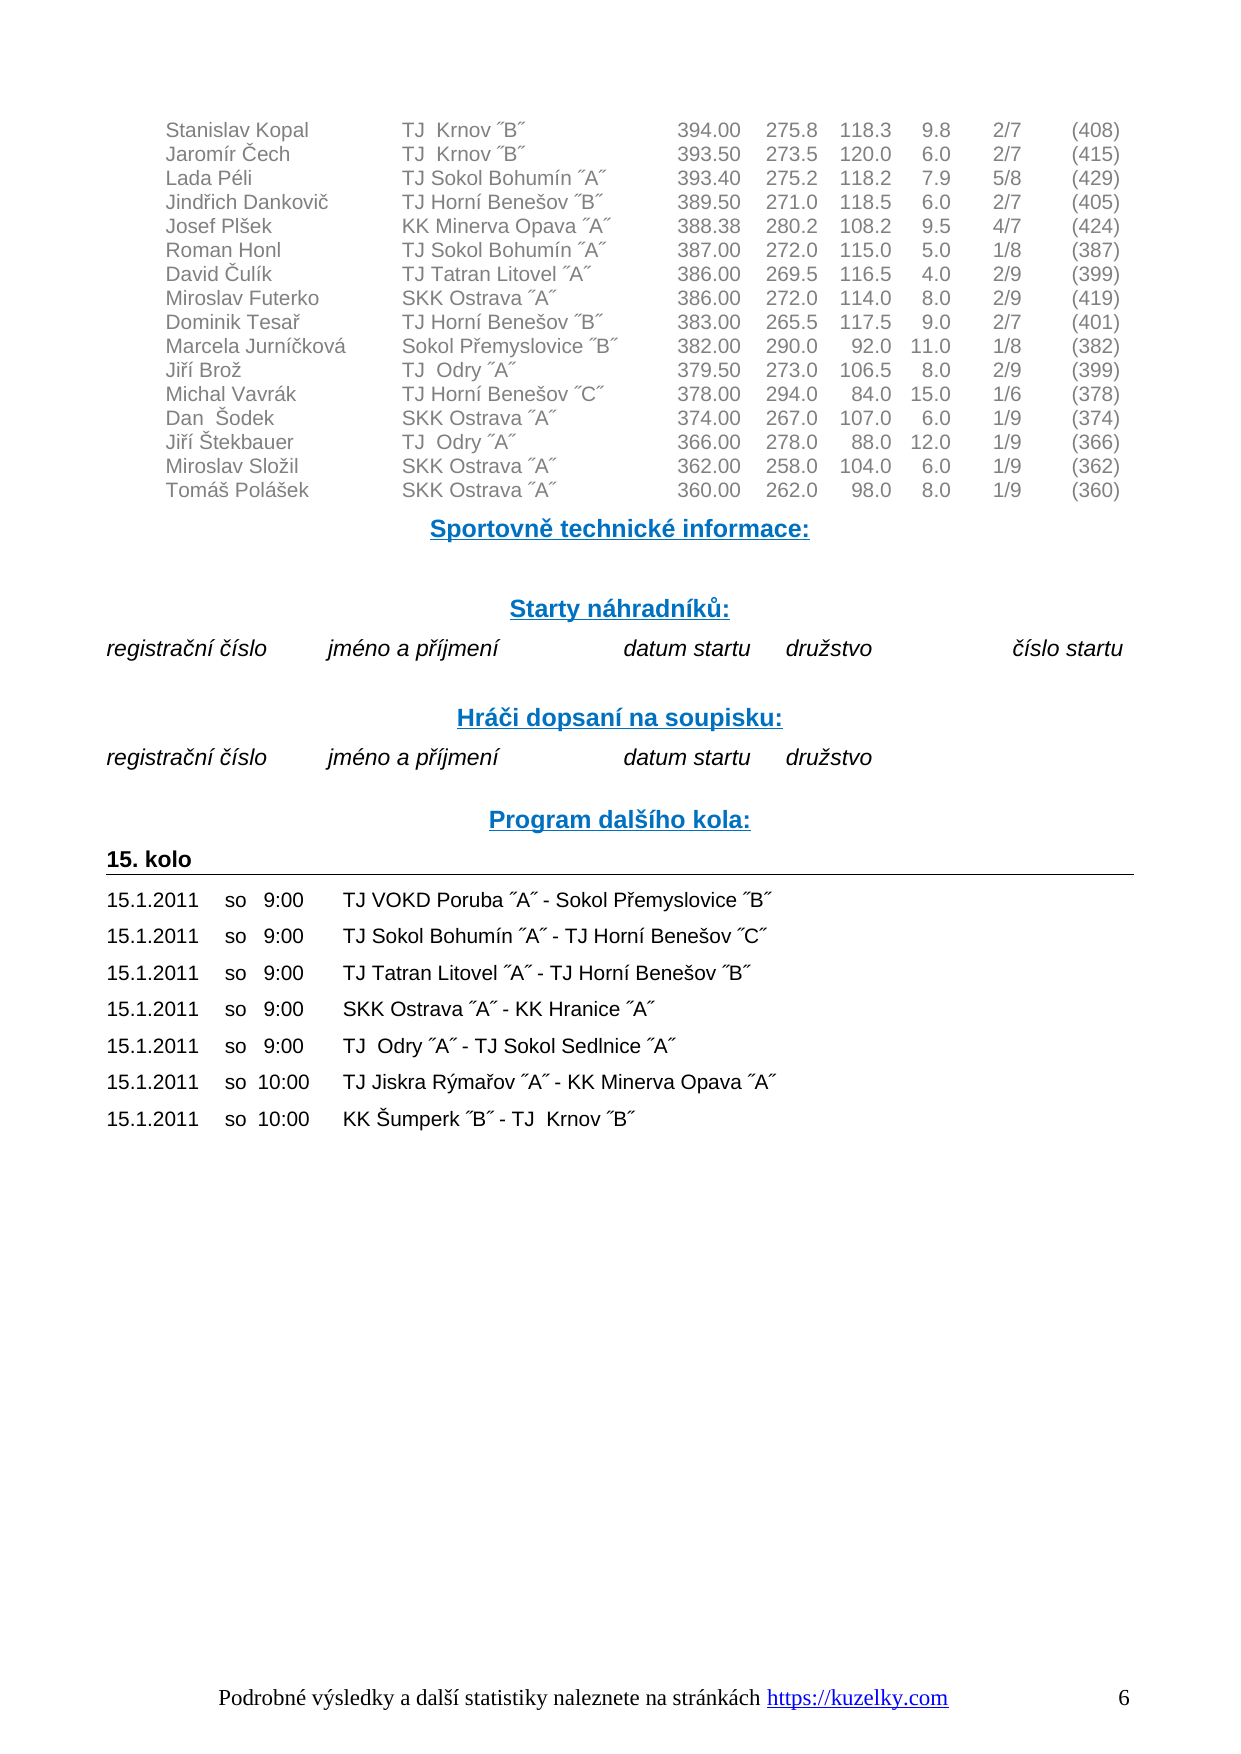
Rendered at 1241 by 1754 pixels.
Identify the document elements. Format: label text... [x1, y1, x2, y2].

text Sportovně technické informace: [94, 514, 1145, 543]
text Program dalšího kola: [94, 804, 1145, 833]
text 15.1.2011 so 9:00 SKK Ostrava ˝A˝ - KK Hranice ˝A˝ [106, 997, 1134, 1021]
text 15.1.2011 so 9:00 TJ Tatran Litovel ˝A˝ - TJ Horní Benešov ˝B˝ [106, 961, 1134, 985]
text Dan Šodek SKK Ostrava ˝A˝ 374.00 267.0 107.0 6.0 1/9 (374) [106, 406, 1134, 429]
text Michal Vavrák TJ Horní Benešov ˝C˝ 378.00 294.0 84.0 15.0 1/6 (378) [106, 382, 1134, 406]
text 15.1.2011 so 9:00 TJ VOKD Poruba ˝A˝ - Sokol Přemyslovice ˝B˝ [106, 888, 1134, 912]
text Roman Honl TJ Sokol Bohumín ˝A˝ 387.00 272.0 115.0 5.0 1/8 (387) [106, 238, 1134, 262]
text 15. kolo [106, 846, 1134, 874]
text registrační číslo jméno a příjmení datum startu družstvo [106, 744, 1134, 771]
text David Čulík TJ Tatran Litovel ˝A˝ 386.00 269.5 116.5 4.0 2/9 (399) [106, 262, 1134, 286]
text Jaromír Čech TJ Krnov ˝B˝ 393.50 273.5 120.0 6.0 2/7 (415) [106, 142, 1134, 166]
text 15.1.2011 so 9:00 TJ Sokol Bohumín ˝A˝ - TJ Horní Benešov ˝C˝ [106, 924, 1134, 948]
text Starty náhradníků: [94, 594, 1145, 623]
text Stanislav Kopal TJ Krnov ˝B˝ 394.00 275.8 118.3 9.8 2/7 (408) [106, 118, 1134, 142]
text Lada Péli TJ Sokol Bohumín ˝A˝ 393.40 275.2 118.2 7.9 5/8 (429) [106, 166, 1134, 190]
text Dominik Tesař TJ Horní Benešov ˝B˝ 383.00 265.5 117.5 9.0 2/7 (401) [106, 310, 1134, 334]
text 15.1.2011 so 10:00 KK Šumperk ˝B˝ - TJ Krnov ˝B˝ [106, 1107, 1134, 1131]
text 15.1.2011 so 10:00 TJ Jiskra Rýmařov ˝A˝ - KK Minerva Opava ˝A˝ [106, 1070, 1134, 1094]
text Tomáš Polášek SKK Ostrava ˝A˝ 360.00 262.0 98.0 8.0 1/9 (360) [106, 477, 1134, 501]
text Josef Plšek KK Minerva Opava ˝A˝ 388.38 280.2 108.2 9.5 4/7 (424) [106, 214, 1134, 238]
text Jindřich Dankovič TJ Horní Benešov ˝B˝ 389.50 271.0 118.5 6.0 2/7 (405) [106, 190, 1134, 214]
text registrační číslo jméno a příjmení datum startu družstvo číslo startu [106, 635, 1134, 662]
text Marcela Jurníčková Sokol Přemyslovice ˝B˝ 382.00 290.0 92.0 11.0 1/8 (382) [106, 334, 1134, 358]
text Miroslav Složil SKK Ostrava ˝A˝ 362.00 258.0 104.0 6.0 1/9 (362) [106, 453, 1134, 477]
text Miroslav Futerko SKK Ostrava ˝A˝ 386.00 272.0 114.0 8.0 2/9 (419) [106, 286, 1134, 310]
text Hráči dopsaní na soupisku: [94, 674, 1145, 732]
text Jiří Brož TJ Odry ˝A˝ 379.50 273.0 106.5 8.0 2/9 (399) [106, 358, 1134, 382]
text 15.1.2011 so 9:00 TJ Odry ˝A˝ - TJ Sokol Sedlnice ˝A˝ [106, 1034, 1134, 1058]
text Jiří Štekbauer TJ Odry ˝A˝ 366.00 278.0 88.0 12.0 1/9 (366) [106, 429, 1134, 453]
